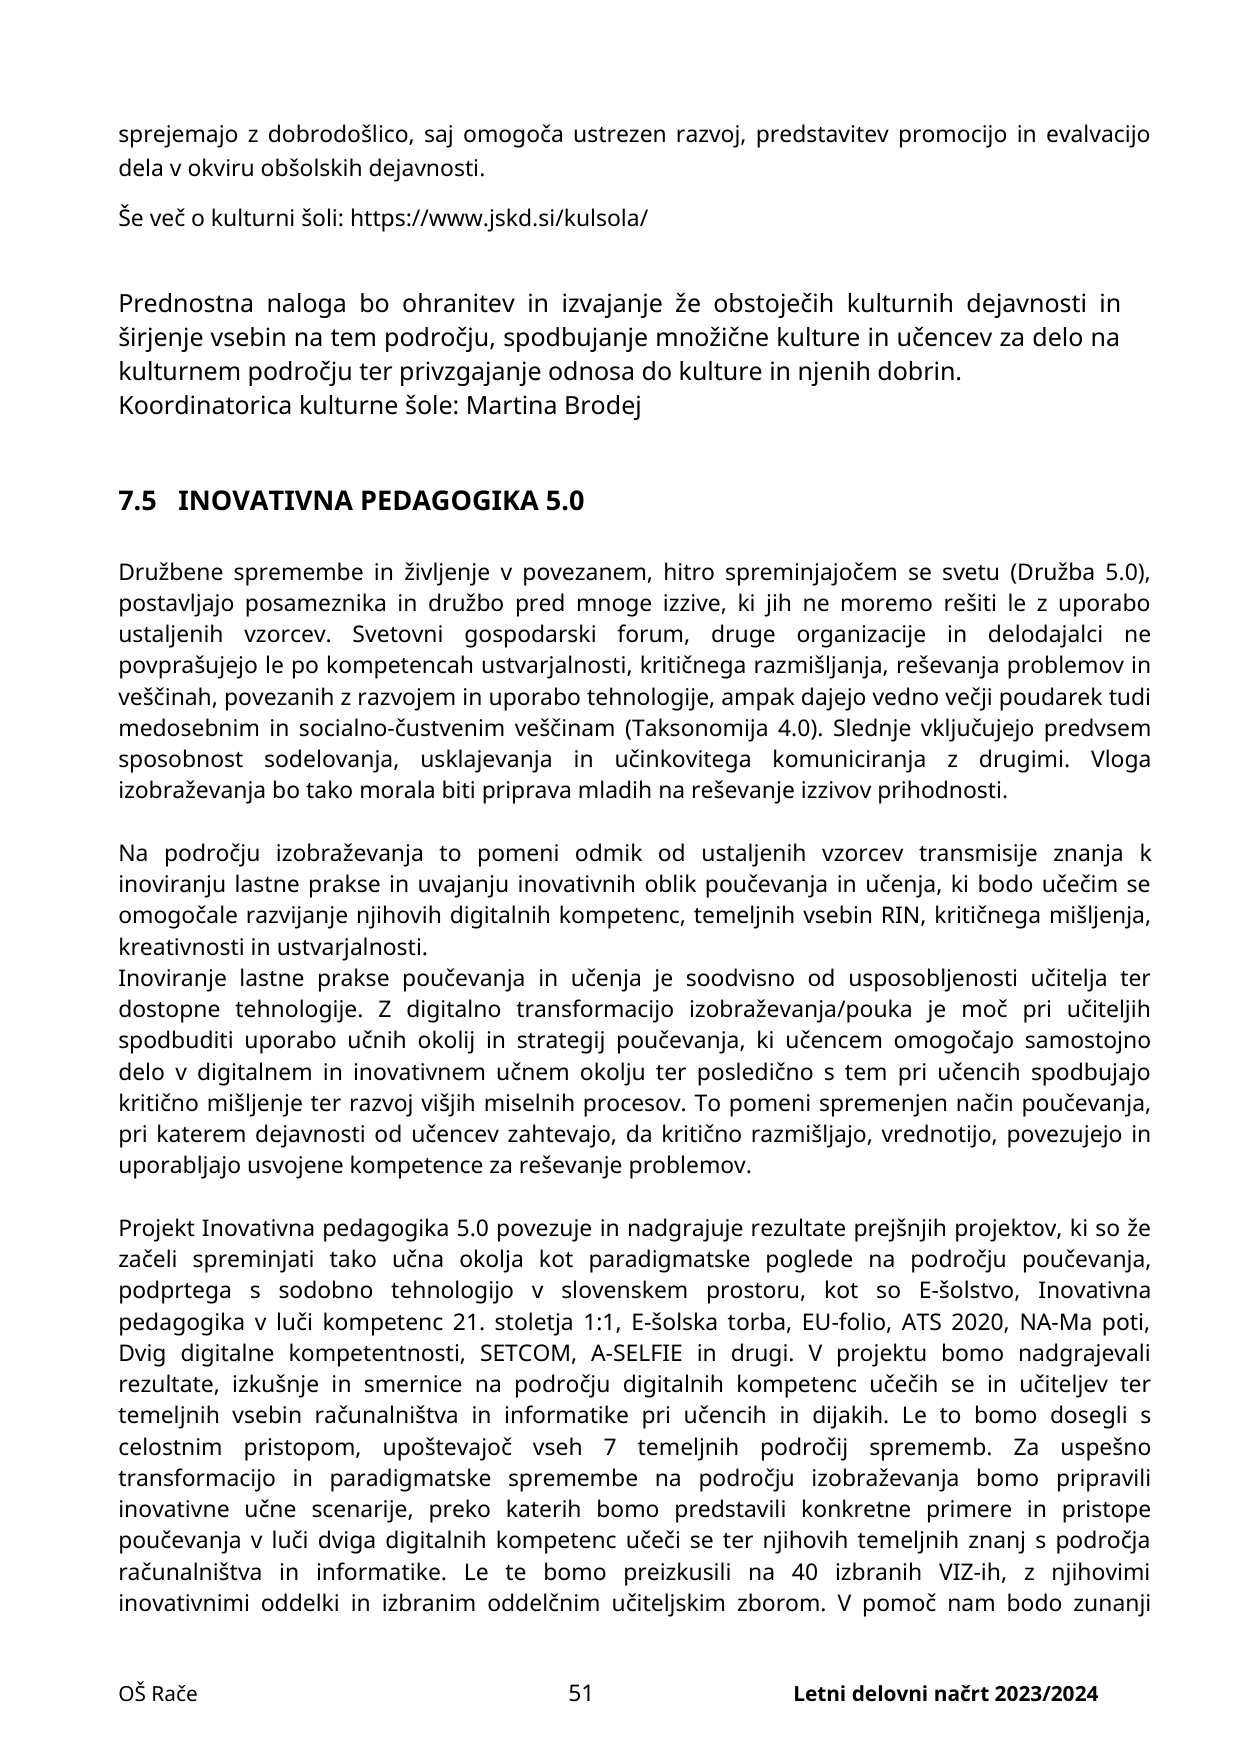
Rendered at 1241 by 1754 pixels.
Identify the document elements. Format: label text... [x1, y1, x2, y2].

text Koordinatorica kulturne šole: Martina Brodej [118, 388, 1122, 422]
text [118, 1212, 1152, 1618]
text Še več o kulturni šoli: https://www.jskd.si/kulsola/ [118, 202, 1152, 233]
text Družbene spremembe in življenje v povezanem, hitro spreminjajočem se svetu (Družba 5.0), postavljajo posameznika in družbo pred mnoge izzive, ki jih ne moremo rešiti le z uporabo ustaljenih vzorcev. Svetovni gospodarski forum, druge organizacije in delodajalci ne povprašujejo le po kompetencah ustvarjalnosti, kritičnega razmišljanja, reševanja problemov in veščinah, povezanih z razvojem in uporabo tehnologije, ampak dajejo vedno večji poudarek tudi medosebnim in socialno-čustvenim veščinam (Taksonomija 4.0). Slednje vključujejo predvsem sposobnost sodelovanja, usklajevanja in učinkovitega komuniciranja z drugimi. Vloga izobraževanja bo tako morala biti priprava mladih na reševanje izzivov prihodnosti. [118, 555, 1152, 805]
text Inoviranje lastne prakse poučevanja in učenja je soodvisno od usposobljenosti učitelja ter dostopne tehnologije. Z digitalno transformacijo izobraževanja/pouka je moč pri učiteljih spodbuditi uporabo učnih okolij in strategij poučevanja, ki učencem omogočajo samostojno delo v digitalnem in inovativnem učnem okolju ter posledično s tem pri učencih spodbujajo kritično mišljenje ter razvoj višjih miselnih procesov. To pomeni spremenjen način poučevanja, pri katerem dejavnosti od učencev zahtevajo, da kritično razmišljajo, vrednotijo, povezujejo in uporabljajo usvojene kompetence za reševanje problemov. [118, 962, 1152, 1180]
text Na področju izobraževanja to pomeni odmik od ustaljenih vzorcev transmisije znanja k inoviranju lastne prakse in uvajanju inovativnih oblik poučevanja in učenja, ki bodo učečim se omogočale razvijanje njihovih digitalnih kompetenc, temeljnih vsebin RIN, kritičnega mišljenja, kreativnosti in ustvarjalnosti. [118, 837, 1152, 962]
text Prednostna naloga bo ohranitev in izvajanje že obstoječih kulturnih dejavnosti in širjenje vsebin na tem področju, spodbujanje množične kulture in učencev za delo na kulturnem področju ter privzgajanje odnosa do kulture in njenih dobrin. [118, 286, 1122, 388]
subtitle INOVATIVNA PEDAGOGIKA 5.0 [118, 481, 1122, 518]
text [118, 118, 1152, 183]
